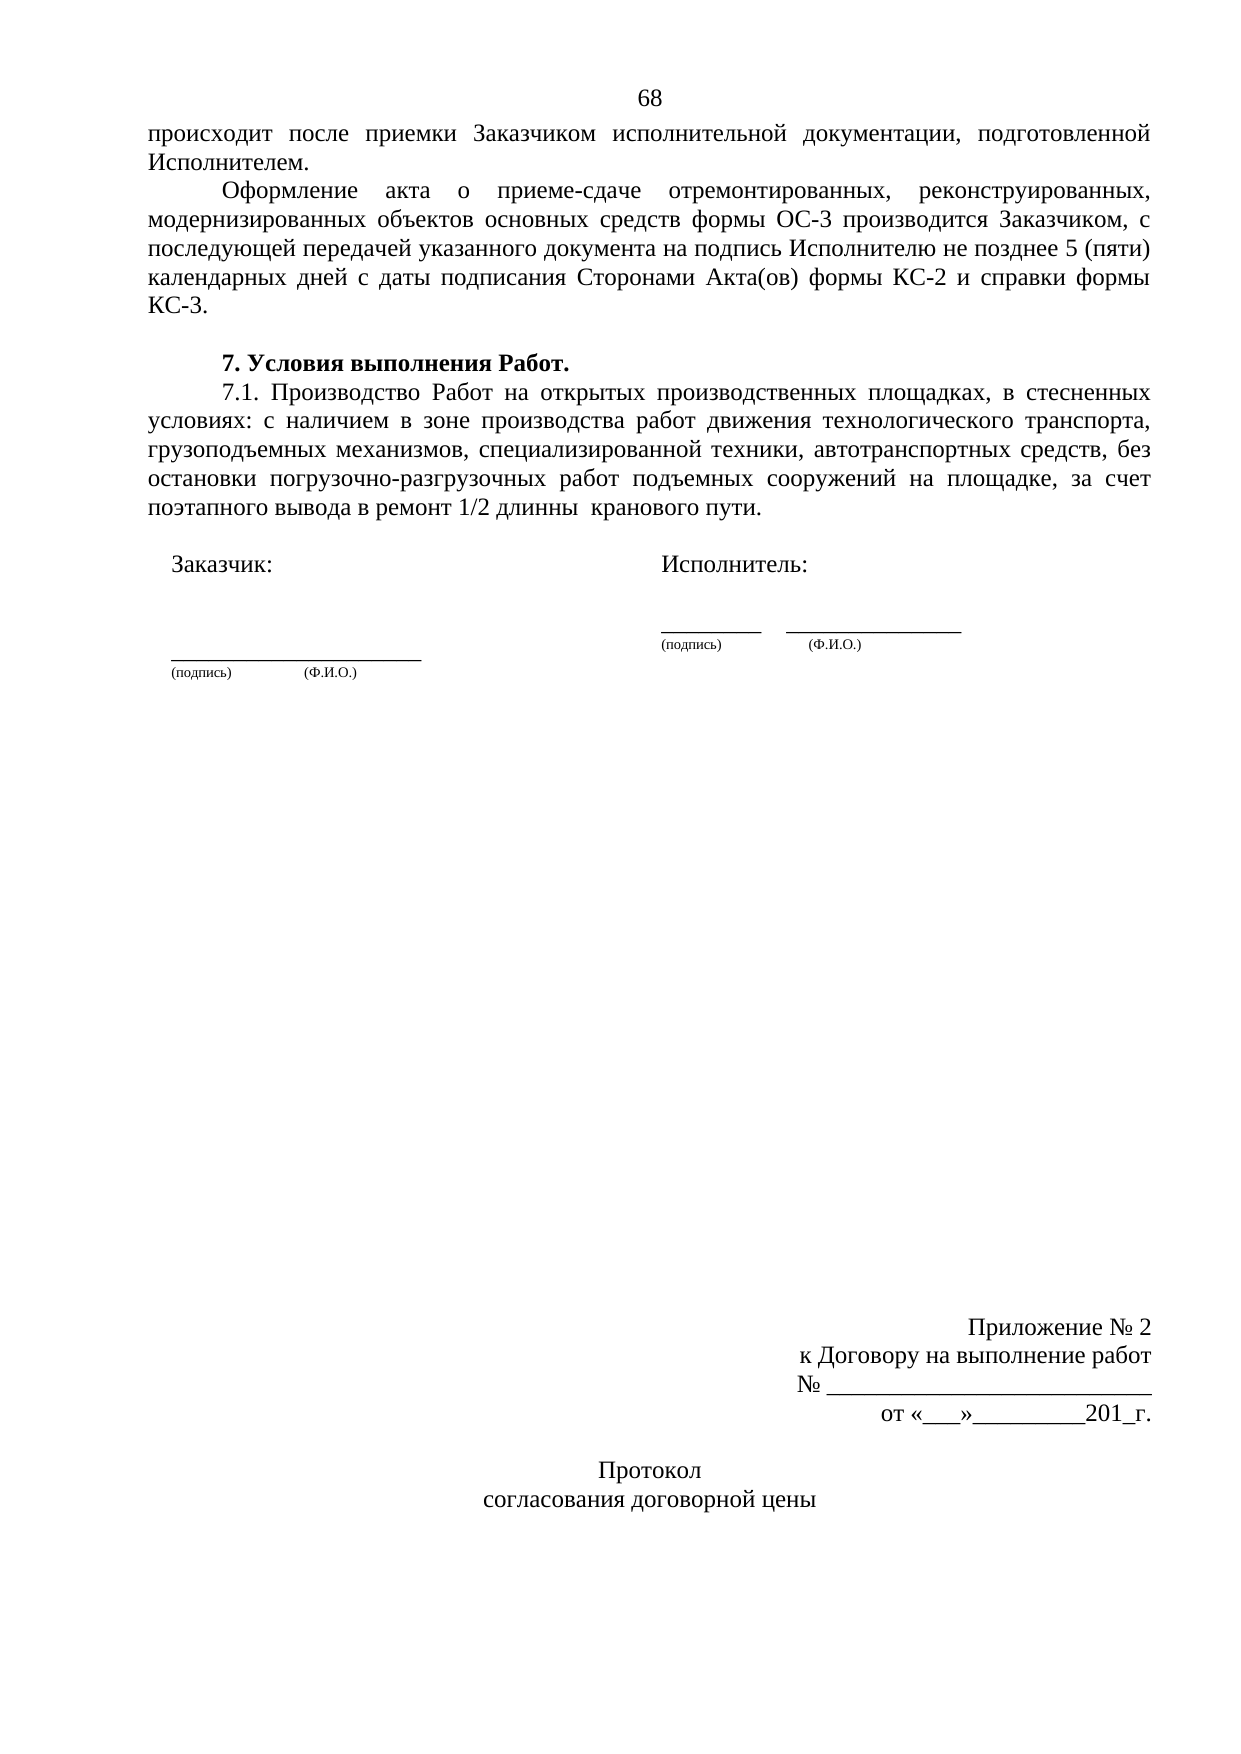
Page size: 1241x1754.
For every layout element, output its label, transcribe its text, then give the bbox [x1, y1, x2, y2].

text № __________________________ [148, 1369, 1152, 1398]
text Приложение № 2 [148, 1312, 1152, 1340]
text от «___»_________201_г. [148, 1398, 1152, 1427]
text Протокол [148, 1455, 1152, 1484]
table_header Заказчик: ____________________ (подпись) (Ф.И.О.) [160, 549, 650, 765]
text Оформление акта о приеме-сдаче отремонтированных, реконструированных, модернизированных объектов основных средств формы ОС-3 производится Заказчиком, с последующей передачей указанного документа на подпись Исполнителю не позднее 5 (пяти) календарных дней с даты подписания Сторонами Акта(ов) формы КС-2 и справки формы КС-3. [148, 176, 1152, 319]
table_header Исполнитель: ________ ______________ (подпись) (Ф.И.О.) [650, 549, 1081, 765]
text согласования договорной цены [148, 1484, 1152, 1513]
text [148, 118, 1152, 176]
text 7. Условия выполнения Работ. [148, 348, 1152, 377]
text к Договору на выполнение работ [148, 1340, 1152, 1369]
text 7.1. Производство Работ на открытых производственных площадках, в стесненных условиях: с наличием в зоне производства работ движения технологического транспорта, грузоподъемных механизмов, специализированной техники, автотранспортных средств, без остановки погрузочно-разгрузочных работ подъемных сооружений на площадке, за счет поэтапного вывода в ремонт 1/2 длинны кранового пути. [148, 377, 1152, 521]
